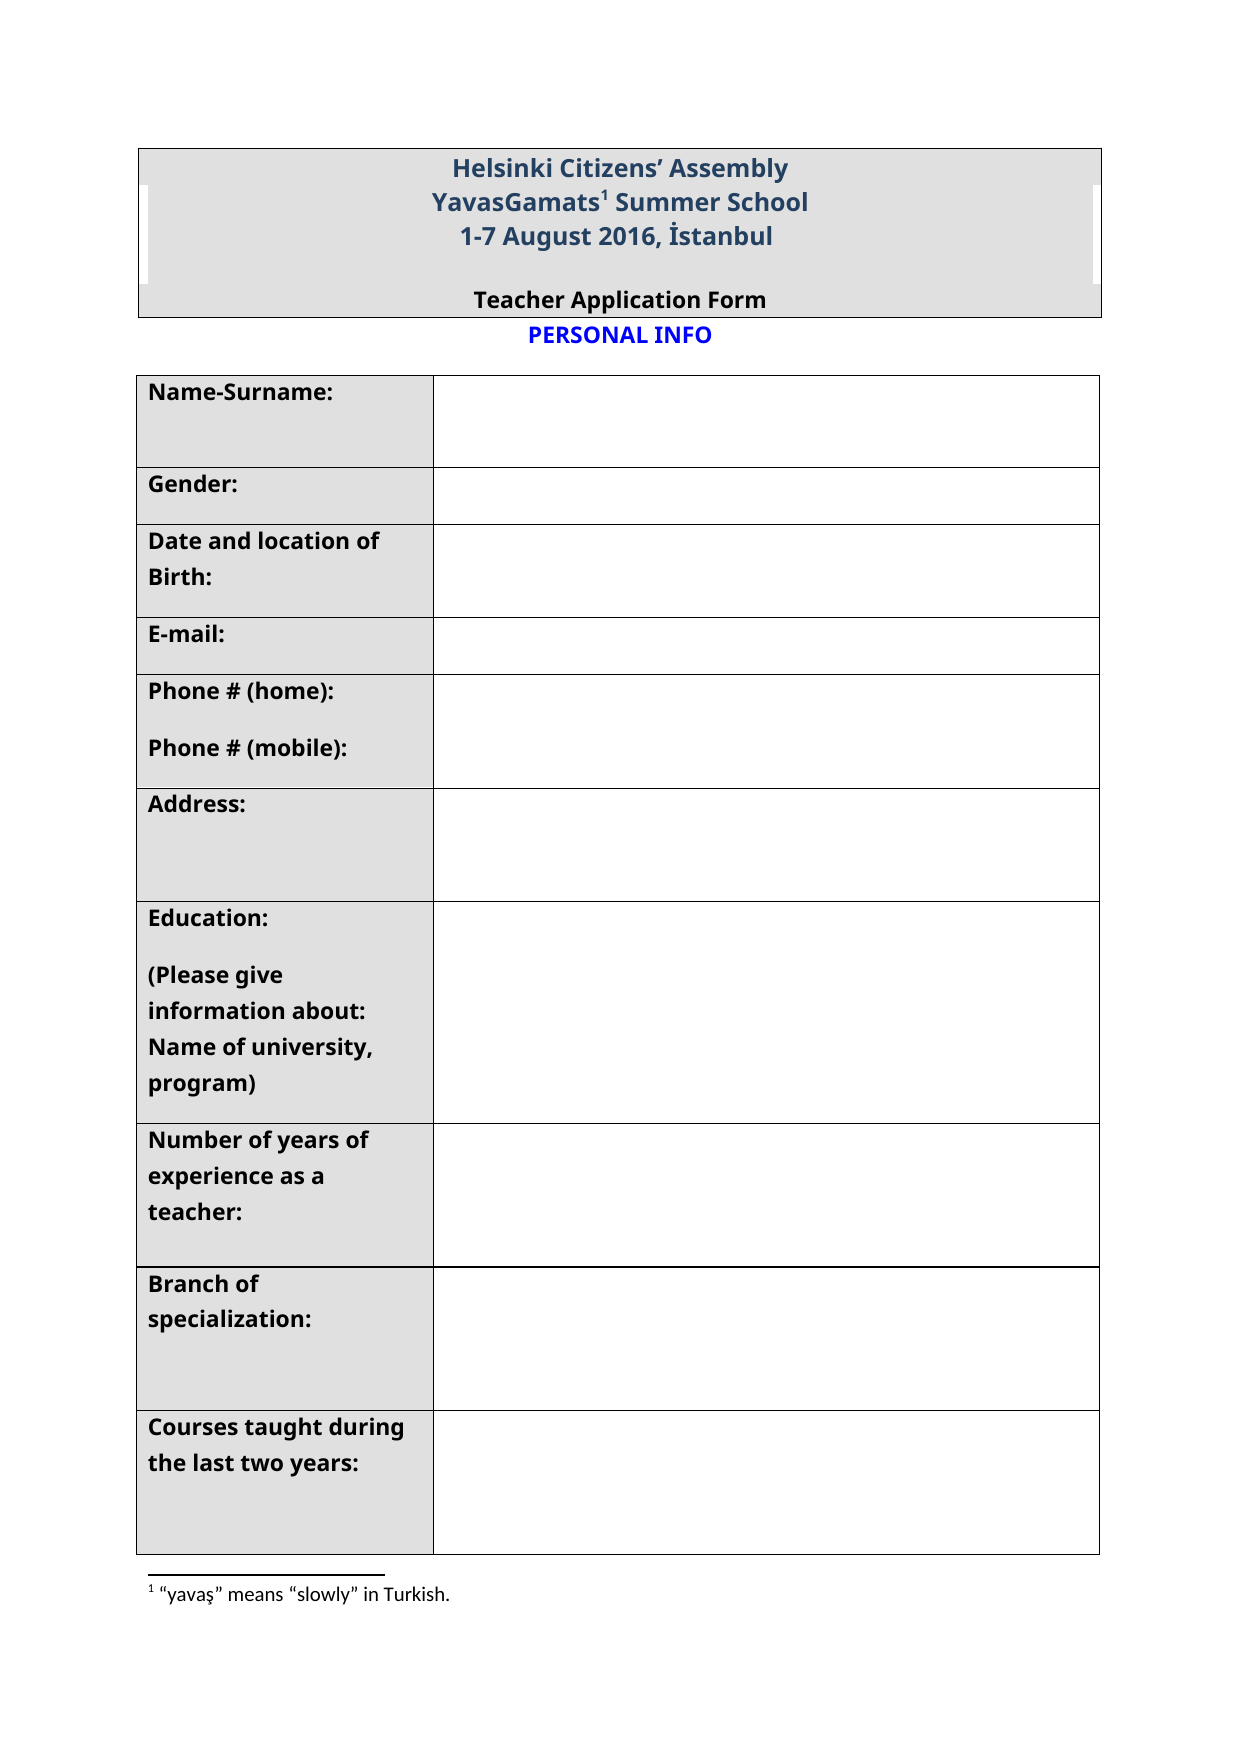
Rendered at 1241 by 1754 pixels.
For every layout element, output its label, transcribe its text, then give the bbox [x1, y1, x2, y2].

table_cell [434, 1124, 1099, 1266]
title Teacher Application Form [139, 281, 1101, 317]
table_cell Phone # (home): Phone # (mobile): [137, 675, 433, 787]
text PERSONAL INFO [148, 318, 1093, 350]
table_cell [434, 618, 1099, 674]
table_cell Branch of specialization: [137, 1268, 433, 1410]
table_header [434, 376, 1099, 467]
title Helsinki Citizens’ Assembly [139, 149, 1101, 185]
table_cell [434, 1411, 1099, 1554]
table_cell Address: [137, 789, 433, 901]
title 1-7 August 2016, İstanbul [148, 219, 1093, 253]
table_cell Gender: [137, 468, 433, 524]
table_cell Number of years of experience as a teacher: [137, 1124, 433, 1266]
title YavasGamats Summer School [148, 185, 1093, 219]
table_cell [434, 525, 1099, 617]
table_cell E-mail: [137, 618, 433, 674]
table_cell [434, 468, 1099, 524]
table_header Name-Surname: [137, 376, 433, 467]
table_cell [434, 789, 1099, 901]
table_cell Date and location of Birth: [137, 525, 433, 617]
table_cell [434, 1268, 1099, 1410]
table_cell Education: (Please give information about: Name of university, program) [137, 902, 433, 1123]
table_cell [434, 675, 1099, 787]
table_cell Courses taught during the last two years: [137, 1411, 433, 1554]
table_cell [434, 902, 1099, 1123]
